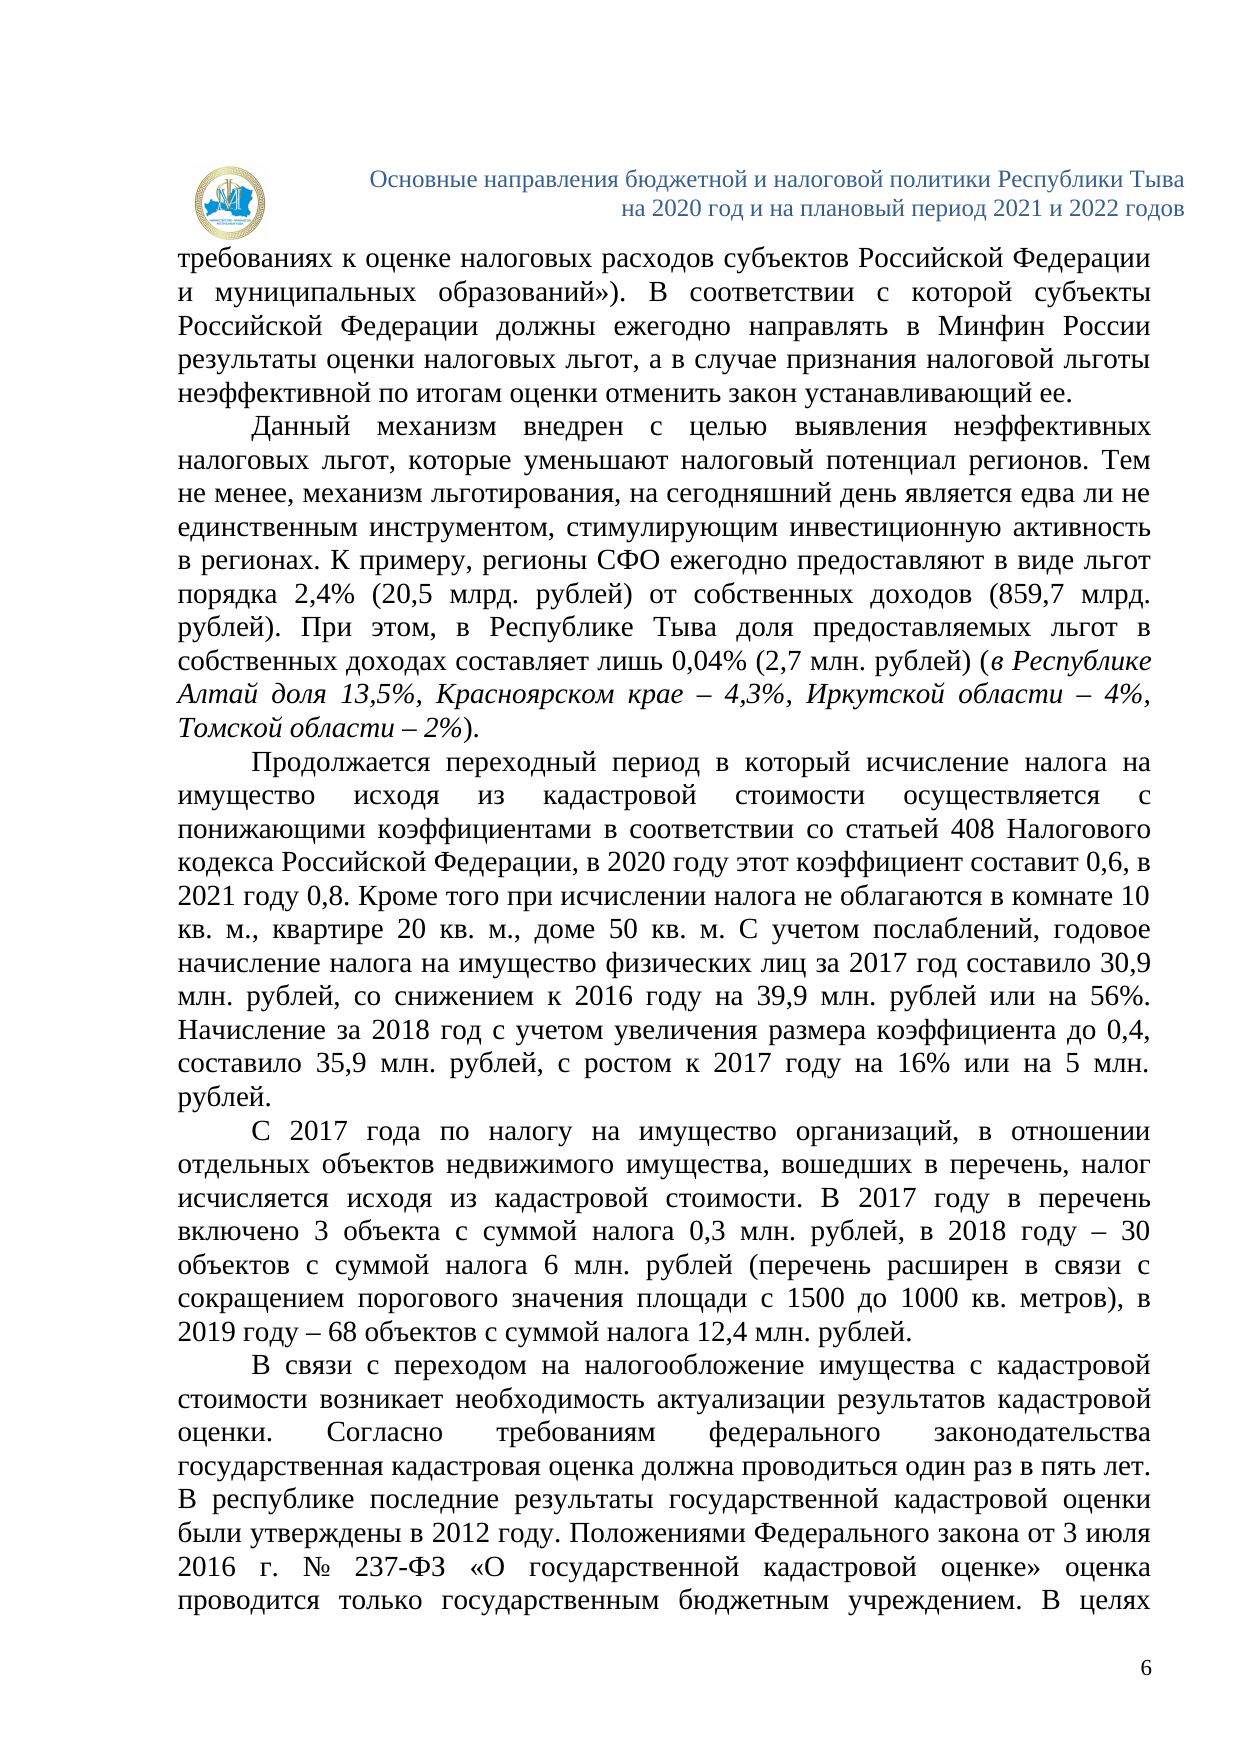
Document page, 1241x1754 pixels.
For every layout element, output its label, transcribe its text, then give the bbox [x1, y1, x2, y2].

text Данный механизм внедрен с целью выявления неэффективных налоговых льгот, которые уменьшают налоговый потенциал регионов. Тем не менее, механизм льготирования, на сегодняшний день является едва ли не единственным инструментом, стимулирующим инвестиционную активность в регионах. К примеру, регионы СФО ежегодно предоставляют в виде льгот порядка 2,4% (20,5 млрд. рублей) от собственных доходов (859,7 млрд. рублей). При этом, в Республике Тыва доля предоставляемых льгот в собственных доходах составляет лишь 0,04% (2,7 млн. рублей) (в Республике Алтай доля 13,5%, Красноярском крае – 4,3%, Иркутской области – 4%, Томской области – 2%). [177, 408, 1152, 744]
text Продолжается переходный период в который исчисление налога на имущество исходя из кадастровой стоимости осуществляется с понижающими коэффициентами в соответствии со статьей 408 Налогового кодекса Российской Федерации, в 2020 году этот коэффициент составит 0,6, в 2021 году 0,8. Кроме того при исчислении налога не облагаются в комнате 10 кв. м., квартире 20 кв. м., доме 50 кв. м. С учетом послаблений, годовое начисление налога на имущество физических лиц за 2017 год составило 30,9 млн. рублей, со снижением к 2016 году на 39,9 млн. рублей или на 56%. Начисление за 2018 год с учетом увеличения размера коэффициента до 0,4, составило 35,9 млн. рублей, с ростом к 2017 году на 16% или на 5 млн. рублей. [177, 744, 1152, 1113]
text С 2017 года по налогу на имущество организаций, в отношении отдельных объектов недвижимого имущества, вошедших в перечень, налог исчисляется исходя из кадастровой стоимости. В 2017 году в перечень включено 3 объекта с суммой налога 0,3 млн. рублей, в 2018 году – 30 объектов с суммой налога 6 млн. рублей (перечень расширен в связи с сокращением порогового значения площади с 1500 до 1000 кв. метров), в 2019 году – 68 объектов с суммой налога 12,4 млн. рублей. [177, 1113, 1152, 1347]
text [177, 186, 1152, 408]
picture [189, 163, 270, 241]
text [177, 1347, 1152, 1616]
